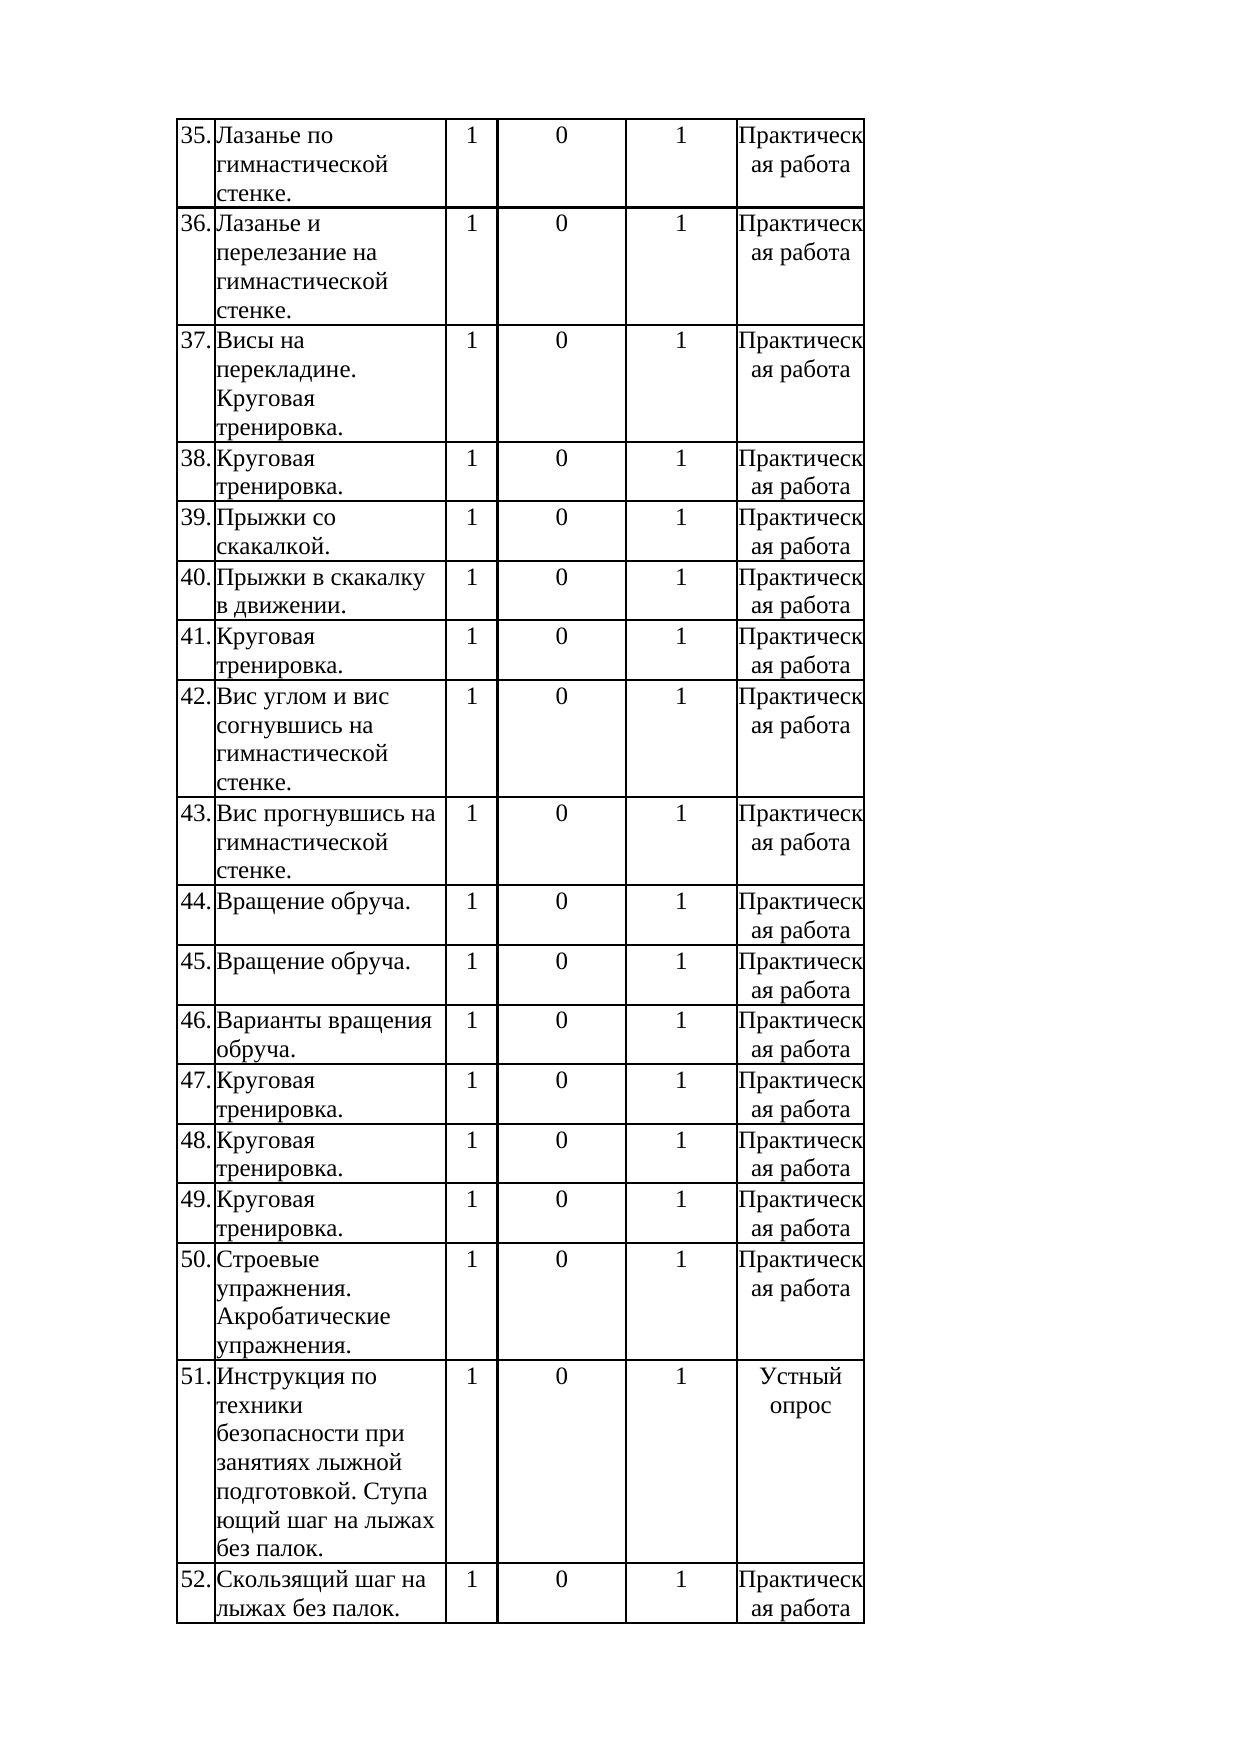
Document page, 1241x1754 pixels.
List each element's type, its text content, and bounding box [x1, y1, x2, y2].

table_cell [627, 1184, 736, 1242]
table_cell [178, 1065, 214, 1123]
table_cell 39. [178, 502, 214, 560]
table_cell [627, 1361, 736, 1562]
table_cell 0 [499, 326, 625, 441]
table_cell 0 [499, 502, 625, 560]
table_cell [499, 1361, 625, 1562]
table_cell Прыжки в скакалку в движении. [216, 562, 445, 619]
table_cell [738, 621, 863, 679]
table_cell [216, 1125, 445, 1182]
table_cell Практическая работа [738, 326, 863, 441]
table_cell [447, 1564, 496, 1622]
table_cell 1 [627, 562, 736, 619]
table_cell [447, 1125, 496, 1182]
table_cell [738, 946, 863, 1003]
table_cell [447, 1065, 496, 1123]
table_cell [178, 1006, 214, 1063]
table_cell 1 [627, 502, 736, 560]
table_cell 0 [499, 209, 625, 323]
table_cell 1 [447, 562, 496, 619]
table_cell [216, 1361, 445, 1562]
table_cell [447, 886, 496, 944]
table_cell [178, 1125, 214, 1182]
table_cell 1 [627, 209, 736, 323]
table_cell Висы на перекладине. Круговая тренировка. [216, 326, 445, 441]
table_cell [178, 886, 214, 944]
table_cell Прыжки со скакалкой. [216, 502, 445, 560]
table_cell 1 [447, 120, 496, 206]
table_cell 41. [178, 621, 214, 679]
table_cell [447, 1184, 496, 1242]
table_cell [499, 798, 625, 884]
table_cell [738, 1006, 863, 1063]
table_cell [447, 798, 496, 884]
table_cell 1 [447, 326, 496, 441]
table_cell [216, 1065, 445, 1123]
table_cell 0 [499, 621, 625, 679]
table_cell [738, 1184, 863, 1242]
table_cell 37. [178, 326, 214, 441]
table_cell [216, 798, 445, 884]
table_cell 1 [447, 209, 496, 323]
table_cell 1 [627, 443, 736, 500]
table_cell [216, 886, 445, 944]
table_cell 0 [499, 562, 625, 619]
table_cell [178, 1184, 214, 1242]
table_cell Практическая работа [738, 443, 863, 500]
table_cell Круговая тренировка. [216, 443, 445, 500]
table_cell Практическая работа [738, 562, 863, 619]
table_cell 0 [499, 443, 625, 500]
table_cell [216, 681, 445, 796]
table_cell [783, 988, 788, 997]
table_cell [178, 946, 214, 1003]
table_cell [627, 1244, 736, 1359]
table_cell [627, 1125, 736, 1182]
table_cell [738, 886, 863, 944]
table_cell Практическая работа [738, 120, 863, 206]
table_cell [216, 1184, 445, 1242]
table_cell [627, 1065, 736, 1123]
table_cell 35. [178, 120, 214, 206]
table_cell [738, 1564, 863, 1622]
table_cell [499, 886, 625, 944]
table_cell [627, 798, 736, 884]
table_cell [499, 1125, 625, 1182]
table_cell Практическая работа [738, 209, 863, 323]
table_cell Круговая тренировка. [216, 621, 445, 679]
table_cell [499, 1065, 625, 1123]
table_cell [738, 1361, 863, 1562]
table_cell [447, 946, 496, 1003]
table_cell Практическая работа [738, 502, 863, 560]
table_cell 40. [178, 562, 214, 619]
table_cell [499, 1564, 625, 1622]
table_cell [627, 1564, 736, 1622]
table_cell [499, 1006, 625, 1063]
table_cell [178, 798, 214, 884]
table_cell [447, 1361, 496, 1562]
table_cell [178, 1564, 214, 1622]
table_cell Лазанье и перелезание на гимнастической стенке. [216, 209, 445, 323]
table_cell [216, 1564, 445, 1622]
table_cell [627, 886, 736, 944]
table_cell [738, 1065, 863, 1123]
table_cell 0 [499, 120, 625, 206]
table_cell 1 [447, 443, 496, 500]
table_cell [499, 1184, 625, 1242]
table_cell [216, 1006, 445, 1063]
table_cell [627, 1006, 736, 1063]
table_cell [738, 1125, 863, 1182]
table_cell 1 [627, 120, 736, 206]
table_cell Лазанье по гимнастической стенке. [216, 120, 445, 206]
table_cell 1 [627, 621, 736, 679]
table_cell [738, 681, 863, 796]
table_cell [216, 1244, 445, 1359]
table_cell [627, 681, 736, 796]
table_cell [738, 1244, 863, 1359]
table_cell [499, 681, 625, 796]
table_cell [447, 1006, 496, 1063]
table_cell 1 [447, 621, 496, 679]
table_cell 36. [178, 209, 214, 323]
table_cell 38. [178, 443, 214, 500]
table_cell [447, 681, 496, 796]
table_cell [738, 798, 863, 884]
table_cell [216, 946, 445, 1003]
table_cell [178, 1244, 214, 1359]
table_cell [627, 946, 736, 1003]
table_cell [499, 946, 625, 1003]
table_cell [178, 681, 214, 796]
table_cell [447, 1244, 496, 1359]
table_cell 1 [627, 326, 736, 441]
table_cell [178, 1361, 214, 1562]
table_cell 1 [447, 502, 496, 560]
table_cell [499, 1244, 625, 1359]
